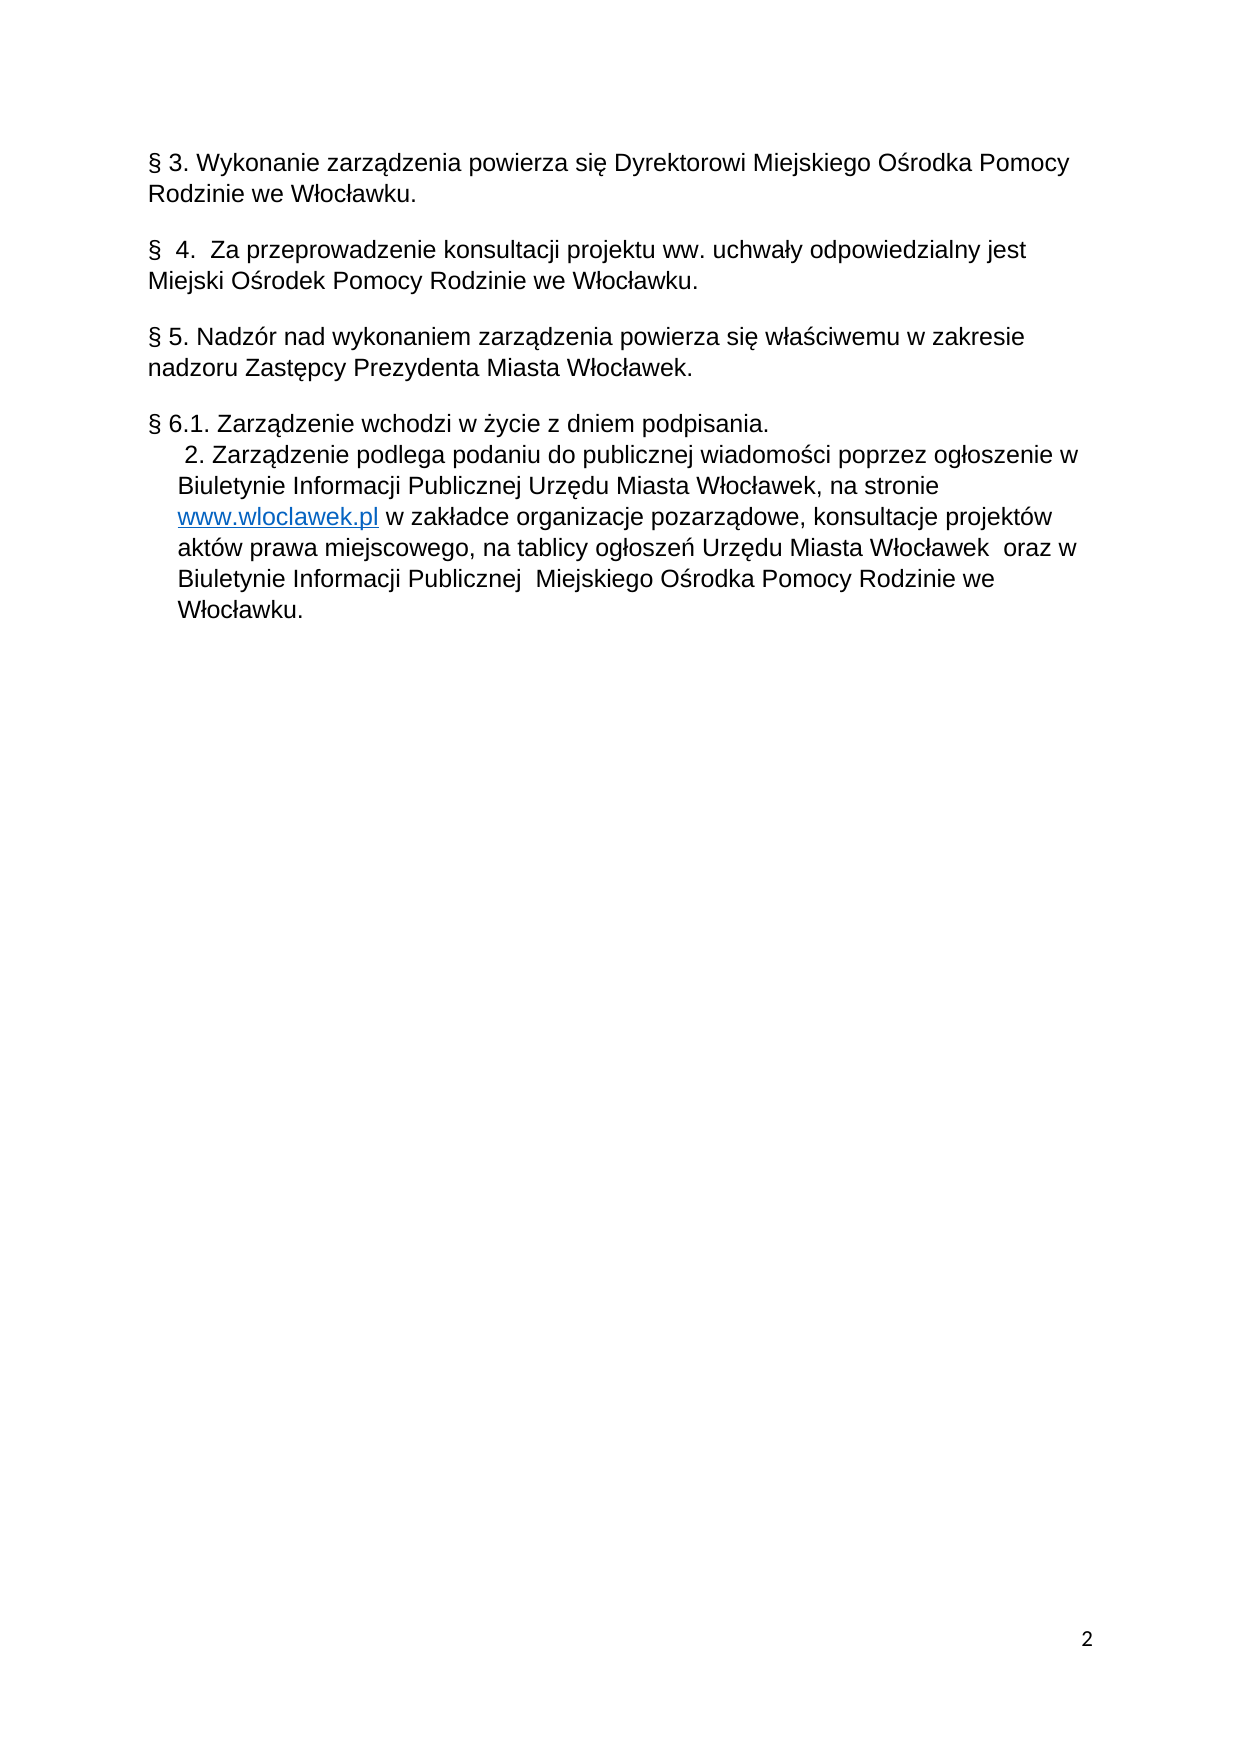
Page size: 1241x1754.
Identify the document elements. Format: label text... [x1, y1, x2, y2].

text § 5. Nadzór nad wykonaniem zarządzenia powierza się właściwemu w zakresie nadzoru Zastępcy Prezydenta Miasta Włocławek. [148, 322, 1093, 382]
text § 4. Za przeprowadzenie konsultacji projektu ww. uchwały odpowiedzialny jest Miejski Ośrodek Pomocy Rodzinie we Włocławku. [148, 235, 1093, 294]
text § 3. Wykonanie zarządzenia powierza się Dyrektorowi Miejskiego Ośrodka Pomocy Rodzinie we Włocławku. [148, 148, 1093, 207]
text 2. Zarządzenie podlega podaniu do publicznej wiadomości poprzez ogłoszenie w Biuletynie Informacji Publicznej Urzędu Miasta Włocławek, na stronie www.wloclawek.pl w zakładce organizacje pozarządowe, konsultacje projektów aktów prawa miejscowego, na tablicy ogłoszeń Urzędu Miasta Włocławek oraz w Biuletynie Informacji Publicznej Miejskiego Ośrodka Pomocy Rodzinie we Włocławku. [177, 440, 1093, 624]
text § 6.1. Zarządzenie wchodzi w życie z dniem podpisania. [148, 409, 1093, 438]
